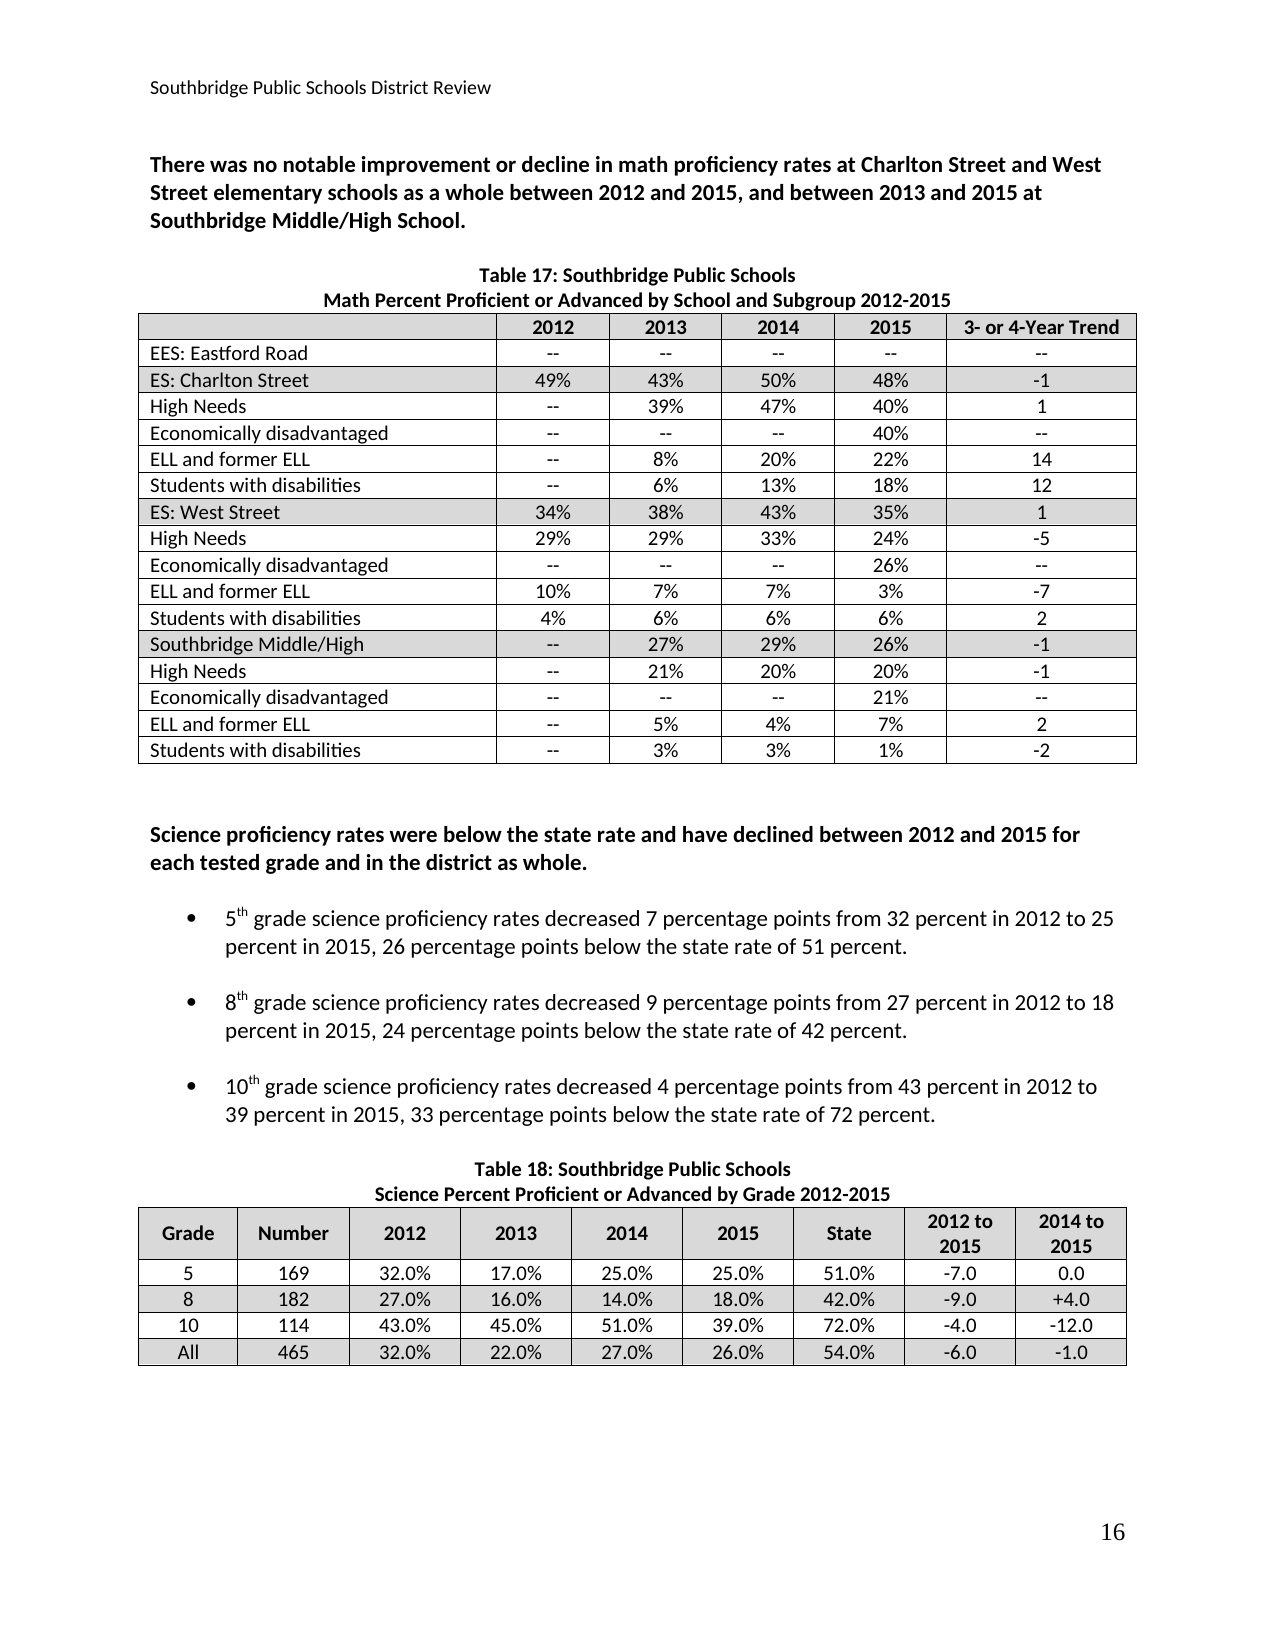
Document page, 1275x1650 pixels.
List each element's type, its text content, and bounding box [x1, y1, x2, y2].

table_cell -- [610, 684, 721, 710]
table_cell ELL and former ELL [139, 446, 496, 472]
table_cell 24% [835, 526, 946, 551]
table_cell 2012 to 2015 [905, 1208, 1015, 1259]
table_cell -- [722, 552, 834, 577]
table_cell ES: Charlton Street [139, 367, 496, 392]
table_cell 34% [497, 499, 609, 524]
table_cell 14.0% [572, 1286, 682, 1312]
table_cell 17.0% [461, 1260, 571, 1285]
table_cell 43.0% [350, 1313, 460, 1338]
table_cell EES: Eastford Road [139, 340, 496, 366]
table_cell -- [610, 420, 721, 445]
table_cell 2012 [350, 1208, 460, 1259]
table_cell 20% [835, 658, 946, 683]
table_cell 7% [722, 579, 834, 604]
table_cell 21% [835, 684, 946, 710]
table_cell 6% [610, 473, 721, 498]
table_cell -- [497, 684, 609, 710]
table_cell 32.0% [350, 1339, 460, 1364]
table_cell 14 [947, 446, 1136, 472]
table_cell -- [947, 552, 1136, 577]
table_cell -- [835, 340, 946, 366]
table_cell 29% [610, 526, 721, 551]
table_cell 27.0% [572, 1339, 682, 1364]
table_cell 10% [497, 579, 609, 604]
table_cell Southbridge Middle/High [139, 631, 496, 657]
table_cell -- [947, 684, 1136, 710]
table_cell 4% [722, 711, 834, 736]
table_cell -- [497, 473, 609, 498]
table_cell -5 [947, 526, 1136, 551]
table_cell -- [497, 393, 609, 419]
table_cell 26.0% [683, 1339, 793, 1364]
table_cell 1 [947, 499, 1136, 524]
table_cell 51.0% [572, 1313, 682, 1338]
table_cell -1.0 [1016, 1339, 1126, 1364]
table_cell ELL and former ELL [139, 711, 496, 736]
table_cell State [794, 1208, 904, 1259]
table_cell 18.0% [683, 1286, 793, 1312]
list 5th grade science proficiency rates decreased 7 percentage points from 32 percent in 2012 to 25 percent in 2015, 26 percentage points below the state rate of 51 percent. [187, 904, 1125, 960]
table_cell 51.0% [794, 1260, 904, 1285]
text There was no notable improvement or decline in math proficiency rates at Charlton Street and West Street elementary schools as a whole between 2012 and 2015, and between 2013 and 2015 at Southbridge Middle/High School. [150, 150, 1125, 234]
table_cell -- [610, 340, 721, 366]
table_cell 22.0% [461, 1339, 571, 1364]
table_cell -9.0 [905, 1286, 1015, 1312]
table_cell Economically disadvantaged [139, 684, 496, 710]
table_cell 4% [497, 605, 609, 630]
table_cell +4.0 [1016, 1286, 1126, 1312]
table_cell 20% [722, 658, 834, 683]
table_cell -1 [947, 631, 1136, 657]
table_cell -- [947, 340, 1136, 366]
table_header Table 18: Southbridge Public Schools Science Percent Proficient or Advanced by Grade 2012-2015 [139, 1156, 1127, 1207]
table_cell 26% [835, 631, 946, 657]
table_cell 43% [610, 367, 721, 392]
table_header Table 17: Southbridge Public Schools Math Percent Proficient or Advanced by School and Subgroup 2012-2015 [139, 262, 1136, 313]
table_cell 25.0% [683, 1260, 793, 1285]
table_cell 54.0% [794, 1339, 904, 1364]
table_cell 27% [610, 631, 721, 657]
table_cell -- [497, 446, 609, 472]
table_cell 18% [835, 473, 946, 498]
table_cell -4.0 [905, 1313, 1015, 1338]
table_cell -- [497, 552, 609, 577]
table_cell 182 [238, 1286, 349, 1312]
table_cell 47% [722, 393, 834, 419]
table_cell Students with disabilities [139, 605, 496, 630]
table_cell 3% [835, 579, 946, 604]
table_cell 2014 [572, 1208, 682, 1259]
table_cell -- [497, 631, 609, 657]
table_cell -- [497, 340, 609, 366]
table_cell 2 [947, 605, 1136, 630]
table_cell Students with disabilities [139, 737, 496, 763]
table_cell -- [497, 420, 609, 445]
table_cell -- [497, 737, 609, 763]
table_cell 29% [722, 631, 834, 657]
table_cell -1 [947, 658, 1136, 683]
table_cell 5 [139, 1260, 237, 1285]
table_cell 12 [947, 473, 1136, 498]
table_cell 2014 to 2015 [1016, 1208, 1126, 1259]
table_cell -- [722, 340, 834, 366]
table_cell ES: West Street [139, 499, 496, 524]
table_cell High Needs [139, 393, 496, 419]
table_cell 40% [835, 393, 946, 419]
table_cell 0.0 [1016, 1260, 1126, 1285]
table_cell 22% [835, 446, 946, 472]
table_cell 35% [835, 499, 946, 524]
table_cell 114 [238, 1313, 349, 1338]
table_cell Economically disadvantaged [139, 552, 496, 577]
table_cell 39% [610, 393, 721, 419]
table_cell -7.0 [905, 1260, 1015, 1285]
table_cell 3% [722, 737, 834, 763]
table_cell 1 [947, 393, 1136, 419]
table_cell 2015 [835, 314, 946, 339]
table_cell 6% [722, 605, 834, 630]
table_cell 13% [722, 473, 834, 498]
table_cell 27.0% [350, 1286, 460, 1312]
table_cell 39.0% [683, 1313, 793, 1338]
table_cell 3% [610, 737, 721, 763]
table_cell -6.0 [905, 1339, 1015, 1364]
table_cell -2 [947, 737, 1136, 763]
table_cell 26% [835, 552, 946, 577]
table_cell 10 [139, 1313, 237, 1338]
table_cell Number [238, 1208, 349, 1259]
table_cell 2 [947, 711, 1136, 736]
table_cell 42.0% [794, 1286, 904, 1312]
table_cell 49% [497, 367, 609, 392]
list 8th grade science proficiency rates decreased 9 percentage points from 27 percent in 2012 to 18 percent in 2015, 24 percentage points below the state rate of 42 percent. [187, 988, 1125, 1044]
table_cell 2014 [722, 314, 834, 339]
table_cell High Needs [139, 658, 496, 683]
table_cell 5% [610, 711, 721, 736]
table_cell -12.0 [1016, 1313, 1126, 1338]
table_cell 2013 [461, 1208, 571, 1259]
table_cell -- [497, 658, 609, 683]
table_cell 6% [610, 605, 721, 630]
table_cell 25.0% [572, 1260, 682, 1285]
table_cell -1 [947, 367, 1136, 392]
table_cell Economically disadvantaged [139, 420, 496, 445]
table_cell 32.0% [350, 1260, 460, 1285]
table_cell 50% [722, 367, 834, 392]
table_cell 465 [238, 1339, 349, 1364]
table_cell 29% [497, 526, 609, 551]
table_cell 3- or 4-Year Trend [947, 314, 1136, 339]
table_cell 72.0% [794, 1313, 904, 1338]
table_cell 2015 [683, 1208, 793, 1259]
table_cell 16.0% [461, 1286, 571, 1312]
table_cell -- [497, 711, 609, 736]
table_cell 48% [835, 367, 946, 392]
table_cell 7% [610, 579, 721, 604]
table_cell 1% [835, 737, 946, 763]
table_cell -- [722, 684, 834, 710]
table_cell 33% [722, 526, 834, 551]
table_cell All [139, 1339, 237, 1364]
table_cell -- [947, 420, 1136, 445]
table_cell 8% [610, 446, 721, 472]
text Science proficiency rates were below the state rate and have declined between 2012 and 2015 for each tested grade and in the district as whole. [150, 820, 1125, 876]
table_cell 21% [610, 658, 721, 683]
table_cell -7 [947, 579, 1136, 604]
table_cell 8 [139, 1286, 237, 1312]
table_cell High Needs [139, 526, 496, 551]
list 10th grade science proficiency rates decreased 4 percentage points from 43 percent in 2012 to 39 percent in 2015, 33 percentage points below the state rate of 72 percent. [187, 1072, 1125, 1128]
table_cell Students with disabilities [139, 473, 496, 498]
table_cell 45.0% [461, 1313, 571, 1338]
table_cell 7% [835, 711, 946, 736]
table_cell 6% [835, 605, 946, 630]
table_cell -- [610, 552, 721, 577]
table_cell 2012 [497, 314, 609, 339]
table_cell 169 [238, 1260, 349, 1285]
table_cell 40% [835, 420, 946, 445]
table_cell 2013 [610, 314, 721, 339]
table_cell -- [722, 420, 834, 445]
table_cell [139, 314, 496, 339]
table_cell 38% [610, 499, 721, 524]
table_cell ELL and former ELL [139, 579, 496, 604]
table_cell 43% [722, 499, 834, 524]
table_cell 20% [722, 446, 834, 472]
table_cell Grade [139, 1208, 237, 1259]
